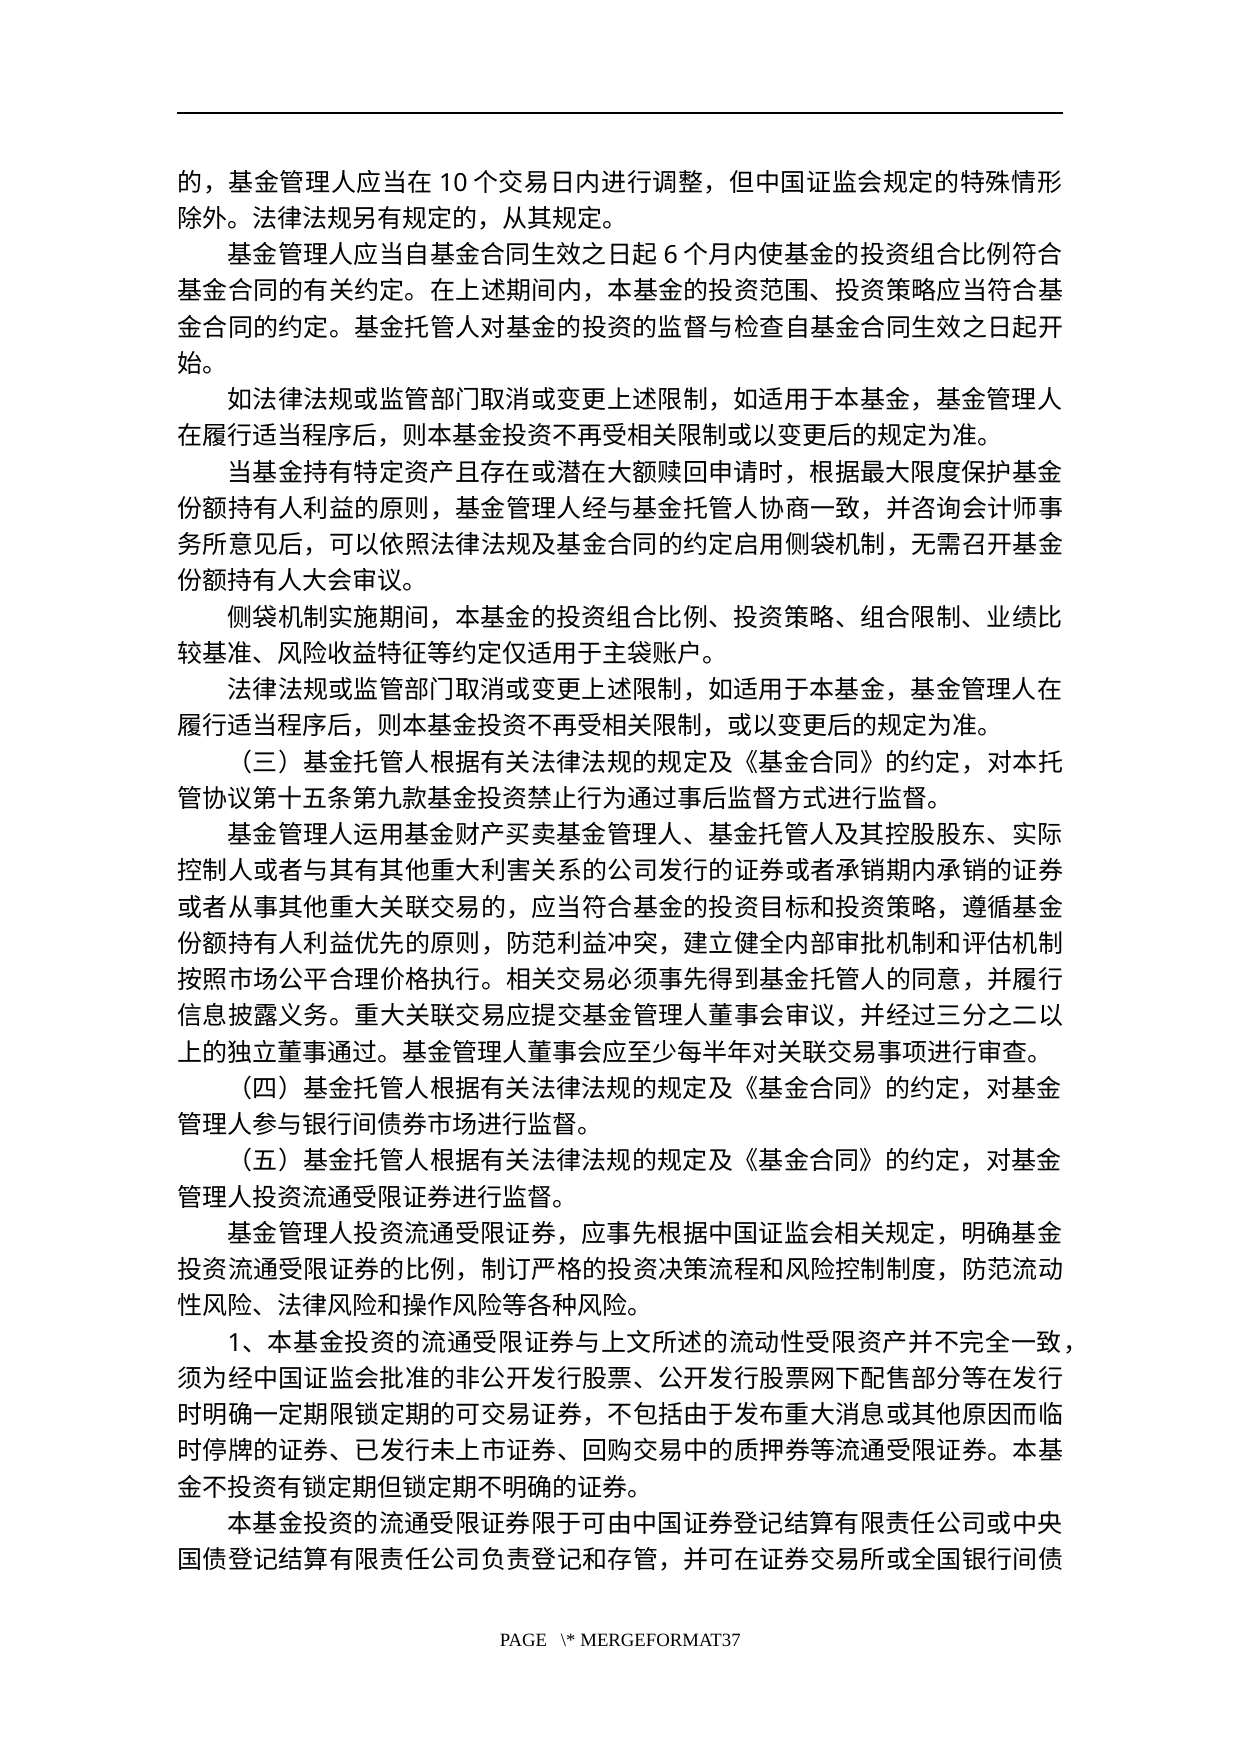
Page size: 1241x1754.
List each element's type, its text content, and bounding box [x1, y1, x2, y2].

text （五）基金托管人根据有关法律法规的规定及《基金合同》的约定，对基金管理人投资流通受限证券进行监督。 [177, 1141, 1063, 1213]
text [177, 1503, 1063, 1576]
text 基金管理人运用基金财产买卖基金管理人、基金托管人及其控股股东、实际控制人或者与其有其他重大利害关系的公司发行的证券或者承销期内承销的证券，或者从事其他重大关联交易的，应当符合基金的投资目标和投资策略，遵循基金份额持有人利益优先的原则，防范利益冲突，建立健全内部审批机制和评估机制，按照市场公平合理价格执行。相关交易必须事先得到基金托管人的同意，并履行信息披露义务。重大关联交易应提交基金管理人董事会审议，并经过三分之二以上的独立董事通过。基金管理人董事会应至少每半年对关联交易事项进行审查。 [177, 814, 1063, 1068]
text 基金管理人应当自基金合同生效之日起6个月内使基金的投资组合比例符合基金合同的有关约定。在上述期间内，本基金的投资范围、投资策略应当符合基金合同的约定。基金托管人对基金的投资的监督与检查自基金合同生效之日起开始。 [177, 234, 1063, 379]
text 1、本基金投资的流通受限证券与上文所述的流动性受限资产并不完全一致，须为经中国证监会批准的非公开发行股票、公开发行股票网下配售部分等在发行时明确一定期限锁定期的可交易证券，不包括由于发布重大消息或其他原因而临时停牌的证券、已发行未上市证券、回购交易中的质押券等流通受限证券。本基金不投资有锁定期但锁定期不明确的证券。 [177, 1322, 1063, 1503]
text 法律法规或监管部门取消或变更上述限制，如适用于本基金，基金管理人在履行适当程序后，则本基金投资不再受相关限制，或以变更后的规定为准。 [177, 669, 1063, 742]
text 当基金持有特定资产且存在或潜在大额赎回申请时，根据最大限度保护基金份额持有人利益的原则，基金管理人经与基金托管人协商一致，并咨询会计师事务所意见后，可以依照法律法规及基金合同的约定启用侧袋机制，无需召开基金份额持有人大会审议。 [177, 452, 1063, 597]
text （四）基金托管人根据有关法律法规的规定及《基金合同》的约定，对基金管理人参与银行间债券市场进行监督。 [177, 1068, 1063, 1141]
text 侧袋机制实施期间，本基金的投资组合比例、投资策略、组合限制、业绩比较基准、风险收益特征等约定仅适用于主袋账户。 [177, 597, 1063, 669]
text 如法律法规或监管部门取消或变更上述限制，如适用于本基金，基金管理人在履行适当程序后，则本基金投资不再受相关限制或以变更后的规定为准。 [177, 379, 1063, 452]
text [177, 162, 1063, 234]
text 基金管理人投资流通受限证券，应事先根据中国证监会相关规定，明确基金投资流通受限证券的比例，制订严格的投资决策流程和风险控制制度，防范流动性风险、法律风险和操作风险等各种风险。 [177, 1213, 1063, 1322]
text （三）基金托管人根据有关法律法规的规定及《基金合同》的约定，对本托管协议第十五条第九款基金投资禁止行为通过事后监督方式进行监督。 [177, 742, 1063, 814]
